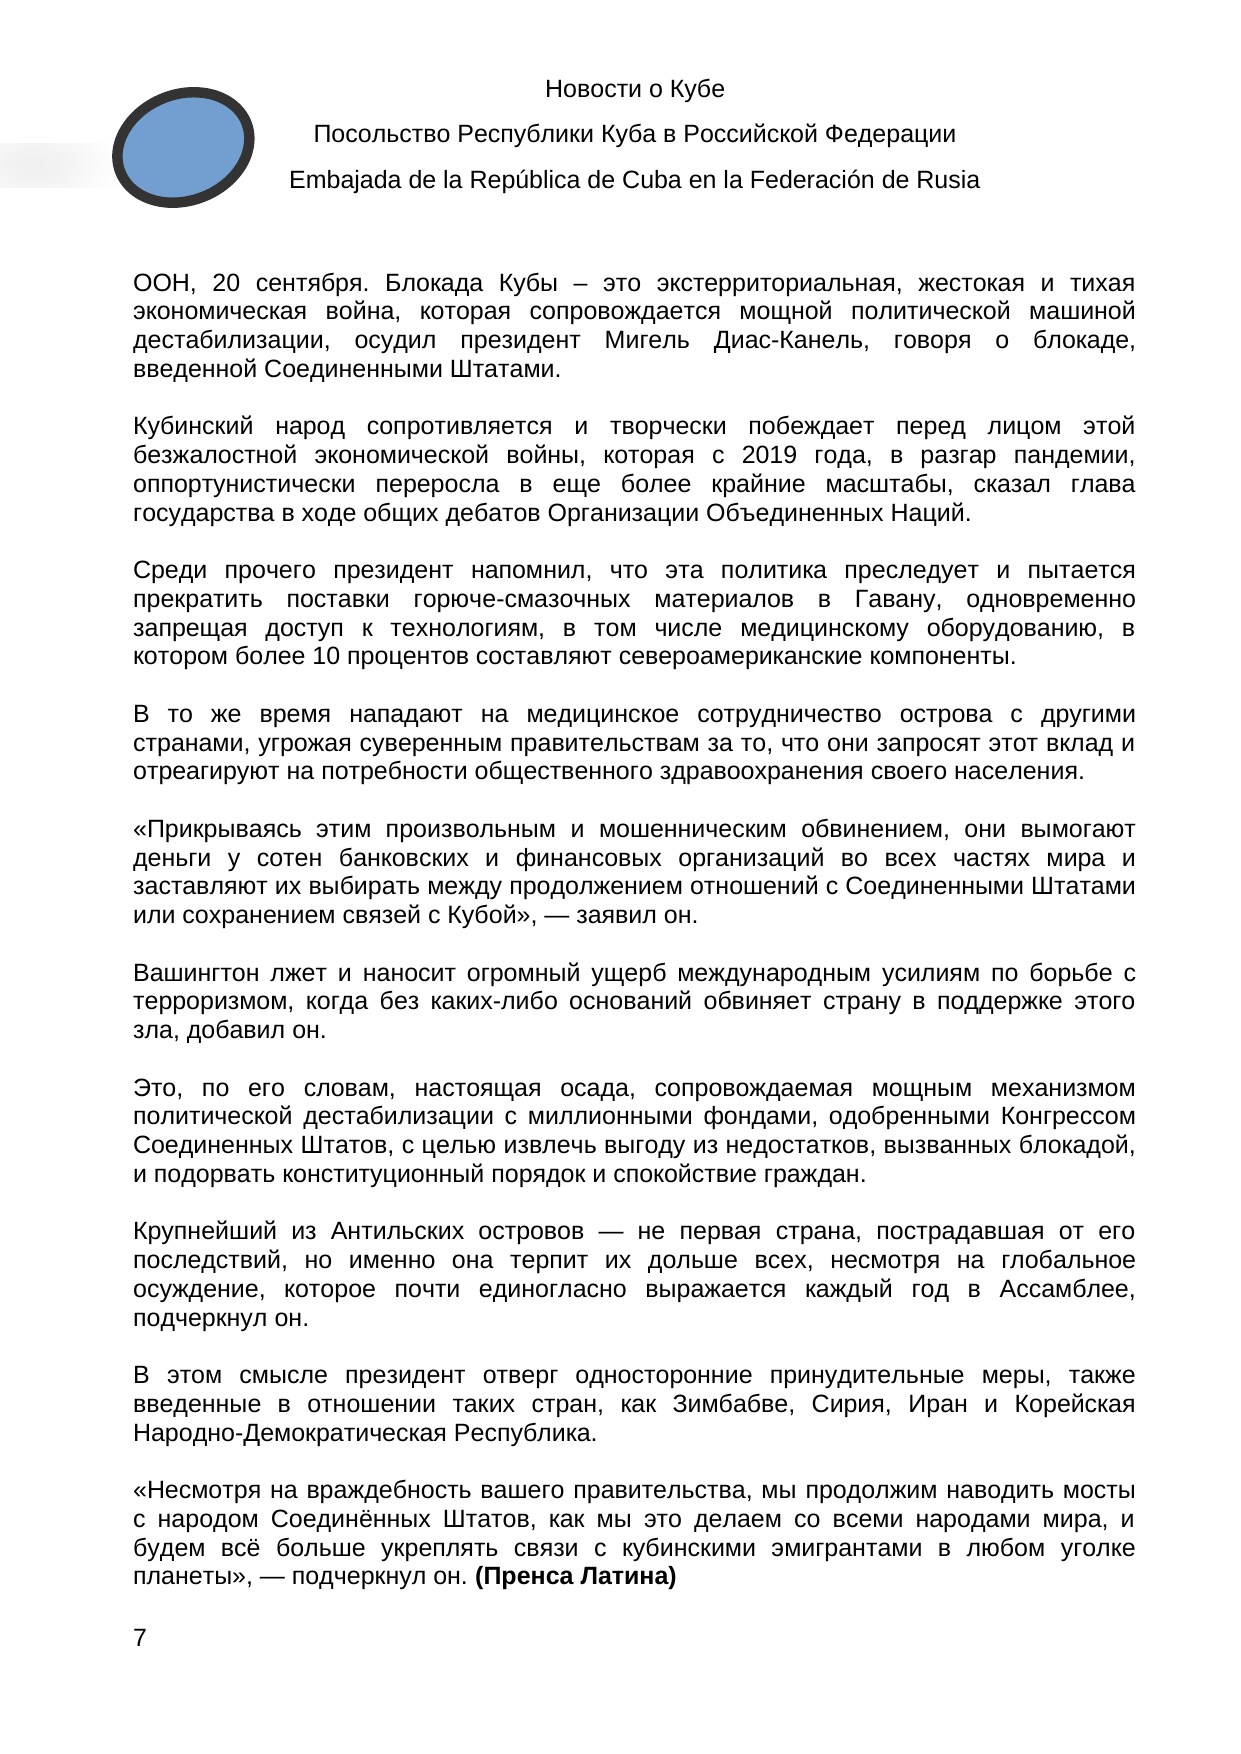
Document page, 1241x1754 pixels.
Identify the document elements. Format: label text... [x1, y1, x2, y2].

text «Прикрываясь этим произвольным и мошенническим обвинением, они вымогают деньги у сотен банковских и финансовых организаций во всех частях мира и заставляют их выбирать между продолжением отношений с Соединенными Штатами или сохранением связей с Кубой», — заявил он. [133, 814, 1137, 929]
text ООН, 20 сентября. Блокада Кубы – это экстерриториальная, жестокая и тихая экономическая война, которая сопровождается мощной политической машиной дестабилизации, осудил президент Мигель Диас-Канель, говоря о блокаде, введенной Соединенными Штатами. [133, 267, 1137, 382]
text Крупнейший из Антильских островов — не первая страна, пострадавшая от его последствий, но именно она терпит их дольше всех, несмотря на глобальное осуждение, которое почти единогласно выражается каждый год в Ассамблее, подчеркнул он. [133, 1216, 1137, 1331]
text «Несмотря на враждебность вашего правительства, мы продолжим наводить мосты с народом Соединённых Штатов, как мы это делаем со всеми народами мира, и будем всё больше укреплять связи с кубинскими эмигрантами в любом уголке планеты», — подчеркнул он. (Пренса Латина) [133, 1475, 1137, 1590]
text Кубинский народ сопротивляется и творчески побеждает перед лицом этой безжалостной экономической войны, которая с 2019 года, в разгар пандемии, оппортунистически переросла в еще более крайние масштабы, сказал глава государства в ходе общих дебатов Организации Объединенных Наций. [133, 411, 1137, 526]
text В то же время нападают на медицинское сотрудничество острова с другими странами, угрожая суверенным правительствам за то, что они запросят этот вклад и отреагируют на потребности общественного здравоохранения своего населения. [133, 699, 1137, 785]
text Среди прочего президент напомнил, что эта политика преследует и пытается прекратить поставки горюче-смазочных материалов в Гавану, одновременно запрещая доступ к технологиям, в том числе медицинскому оборудованию, в котором более 10 процентов составляют североамериканские компоненты. [133, 555, 1137, 670]
text Это, по его словам, настоящая осада, сопровождаемая мощным механизмом политической дестабилизации с миллионными фондами, одобренными Конгрессом Соединенных Штатов, с целью извлечь выгоду из недостатков, вызванных блокадой, и подорвать конституционный порядок и спокойствие граждан. [133, 1072, 1137, 1187]
text Вашингтон лжет и наносит огромный ущерб международным усилиям по борьбе с терроризмом, когда без каких-либо оснований обвиняет страну в поддержке этого зла, добавил он. [133, 957, 1137, 1044]
text В этом смысле президент отверг односторонние принудительные меры, также введенные в отношении таких стран, как Зимбабве, Сирия, Иран и Корейская Народно-Демократическая Республика. [133, 1360, 1137, 1446]
